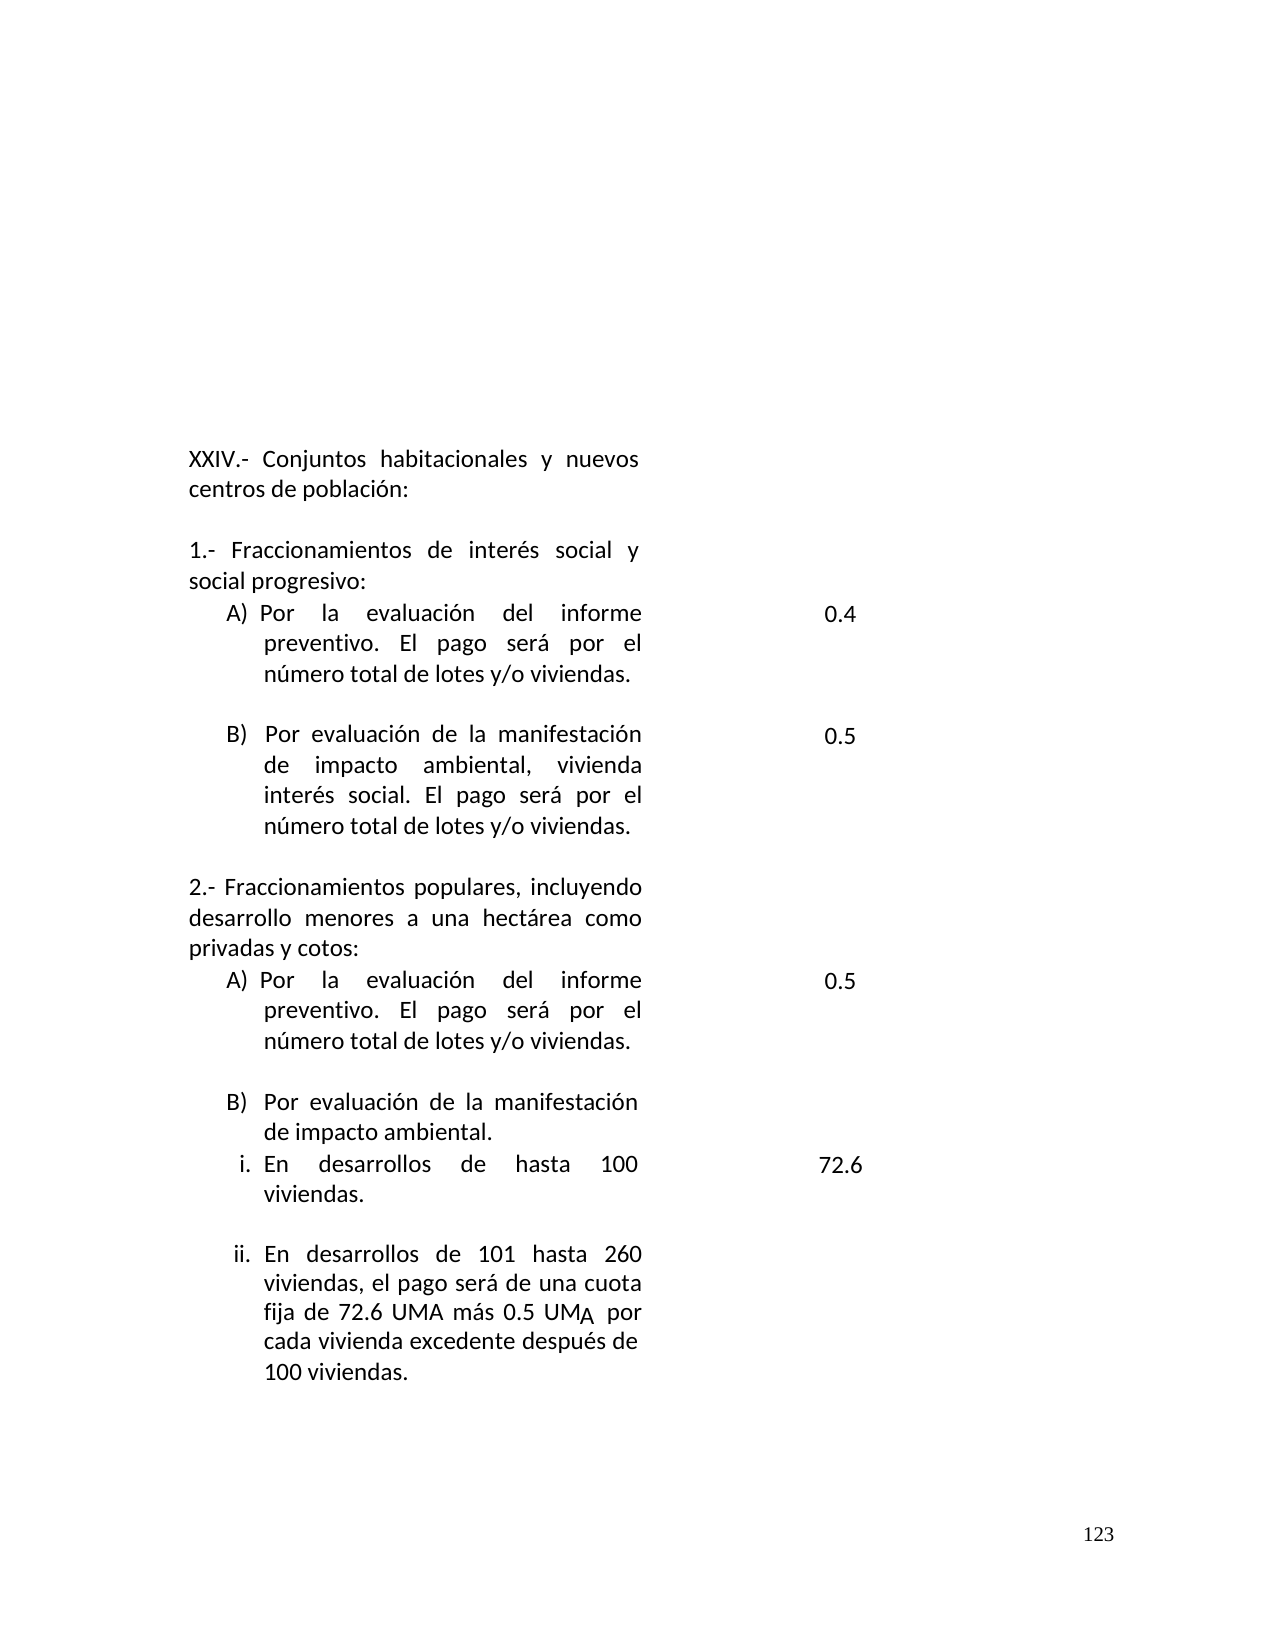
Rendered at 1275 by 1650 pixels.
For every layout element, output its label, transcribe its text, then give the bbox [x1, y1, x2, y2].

text 0.5 [824, 965, 1139, 996]
text 0.4 [824, 598, 1139, 628]
text A) Por la evaluación del informe preventivo. El pago será por el número total de lotes y/o viviendas. [226, 964, 642, 1056]
text B) Por evaluación de la manifestación de impacto ambiental, vivienda interés social. El pago será por el número total de lotes y/o viviendas. [226, 719, 642, 841]
text i. En desarrollos de hasta 100 viviendas. [239, 1148, 642, 1209]
text 72.6 [818, 1149, 1139, 1180]
text 1.- Fraccionamientos de interés social y social progresivo: [188, 534, 642, 596]
text 2.- Fraccionamientos populares, incluyendo desarrollo menores a una hectárea como privadas y cotos: [188, 871, 642, 963]
text XXIV.- Conjuntos habitacionales y nuevos centros de población: [188, 443, 642, 504]
text A) Por la evaluación del informe preventivo. El pago será por el número total de lotes y/o viviendas. [226, 597, 642, 688]
text ii. En desarrollos de 101 hasta 260 viviendas, el pago será de una cuota fija de 72.6 UMA más 0.5 UM por cada vivienda excedente después de [233, 1239, 642, 1356]
text B) Por evaluación de la manifestación de impacto ambiental. [226, 1086, 642, 1147]
text 0.5 [824, 720, 1139, 750]
text 100 viviendas. [263, 1356, 1139, 1387]
